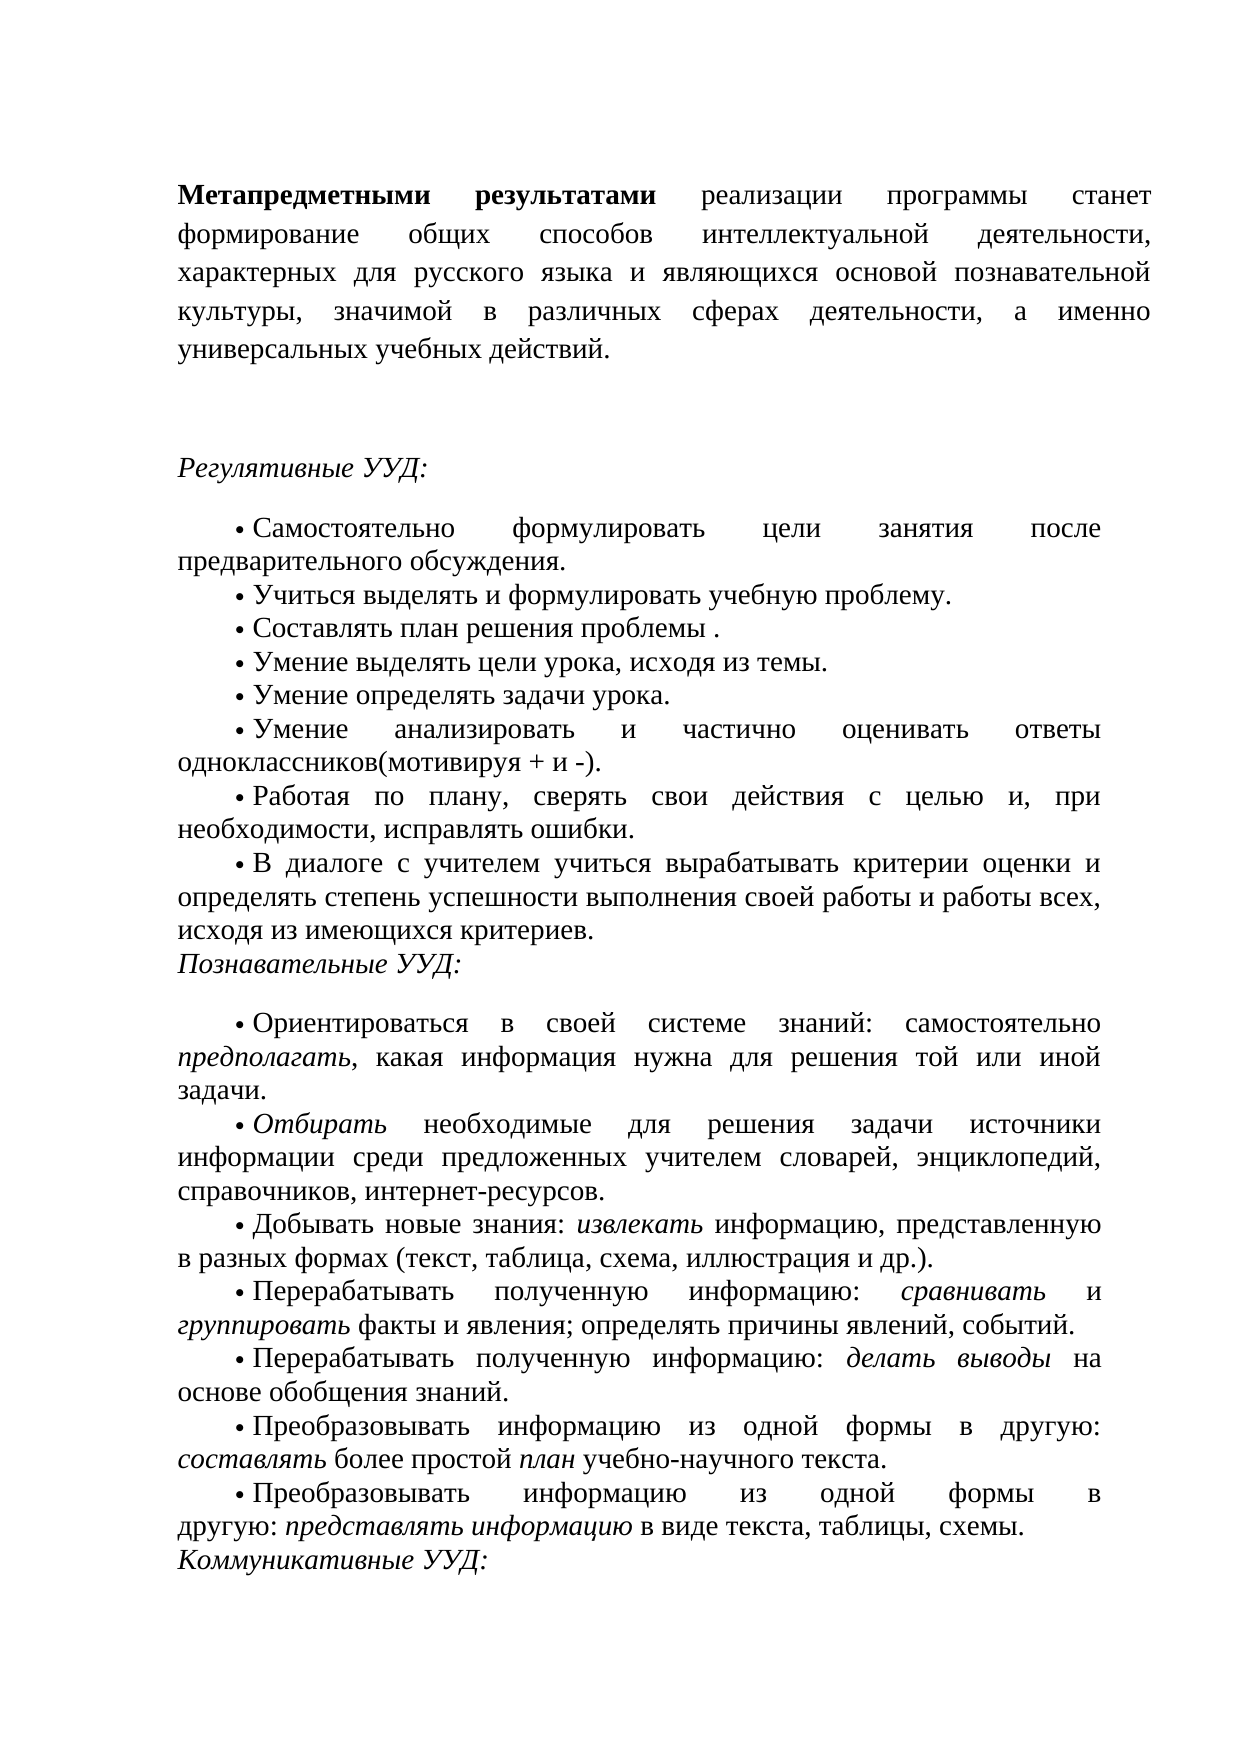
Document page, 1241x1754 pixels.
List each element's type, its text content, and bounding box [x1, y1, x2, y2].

text Метапредметными результатами реализации программы станет формирование общих способов интеллектуальной деятельности, характерных для русского языка и являющихся основой познавательной культуры, значимой в различных сферах деятельности, а именно универсальных учебных действий. [177, 177, 1152, 365]
list Добывать новые знания: извлекать информацию, представленную в разных формах (текст, таблица, схема, иллюстрация и др.). [177, 1206, 1102, 1273]
text Познавательные УУД: [177, 946, 1152, 979]
list Перерабатывать полученную информацию: делать выводы на основе обобщения знаний. [177, 1341, 1102, 1408]
list Преобразовывать информацию из одной формы в другую: представлять информацию в виде текста, таблицы, схемы. [177, 1475, 1102, 1542]
list Самостоятельно формулировать цели занятия после предварительного обсуждения. [177, 510, 1102, 577]
list Умение определять задачи урока. [177, 677, 1102, 711]
list Ориентироваться в своей системе знаний: самостоятельно предполагать, какая информация нужна для решения той или иной задачи. [177, 1005, 1102, 1106]
list В диалоге с учителем учиться вырабатывать критерии оценки и определять степень успешности выполнения своей работы и работы всех, исходя из имеющихся критериев. [177, 845, 1102, 946]
list Составлять план решения проблемы . [177, 610, 1102, 644]
list Работая по плану, сверять свои действия с целью и, при необходимости, исправлять ошибки. [177, 778, 1102, 845]
list Умение анализировать и частично оценивать ответы одноклассников(мотивируя + и -). [177, 711, 1102, 778]
text Регулятивные УУД: [177, 450, 1152, 484]
list Преобразовывать информацию из одной формы в другую: составлять более простой план учебно-научного текста. [177, 1408, 1102, 1475]
list Умение выделять цели урока, исходя из темы. [177, 644, 1102, 677]
text Коммуникативные УУД: [177, 1542, 1152, 1575]
list Отбирать необходимые для решения задачи источники информации среди предложенных учителем словарей, энциклопедий, справочников, интернет-ресурсов. [177, 1106, 1102, 1206]
list Перерабатывать полученную информацию: сравнивать и группировать факты и явления; определять причины явлений, событий. [177, 1273, 1102, 1341]
list Учиться выделять и формулировать учебную проблему. [177, 577, 1102, 610]
